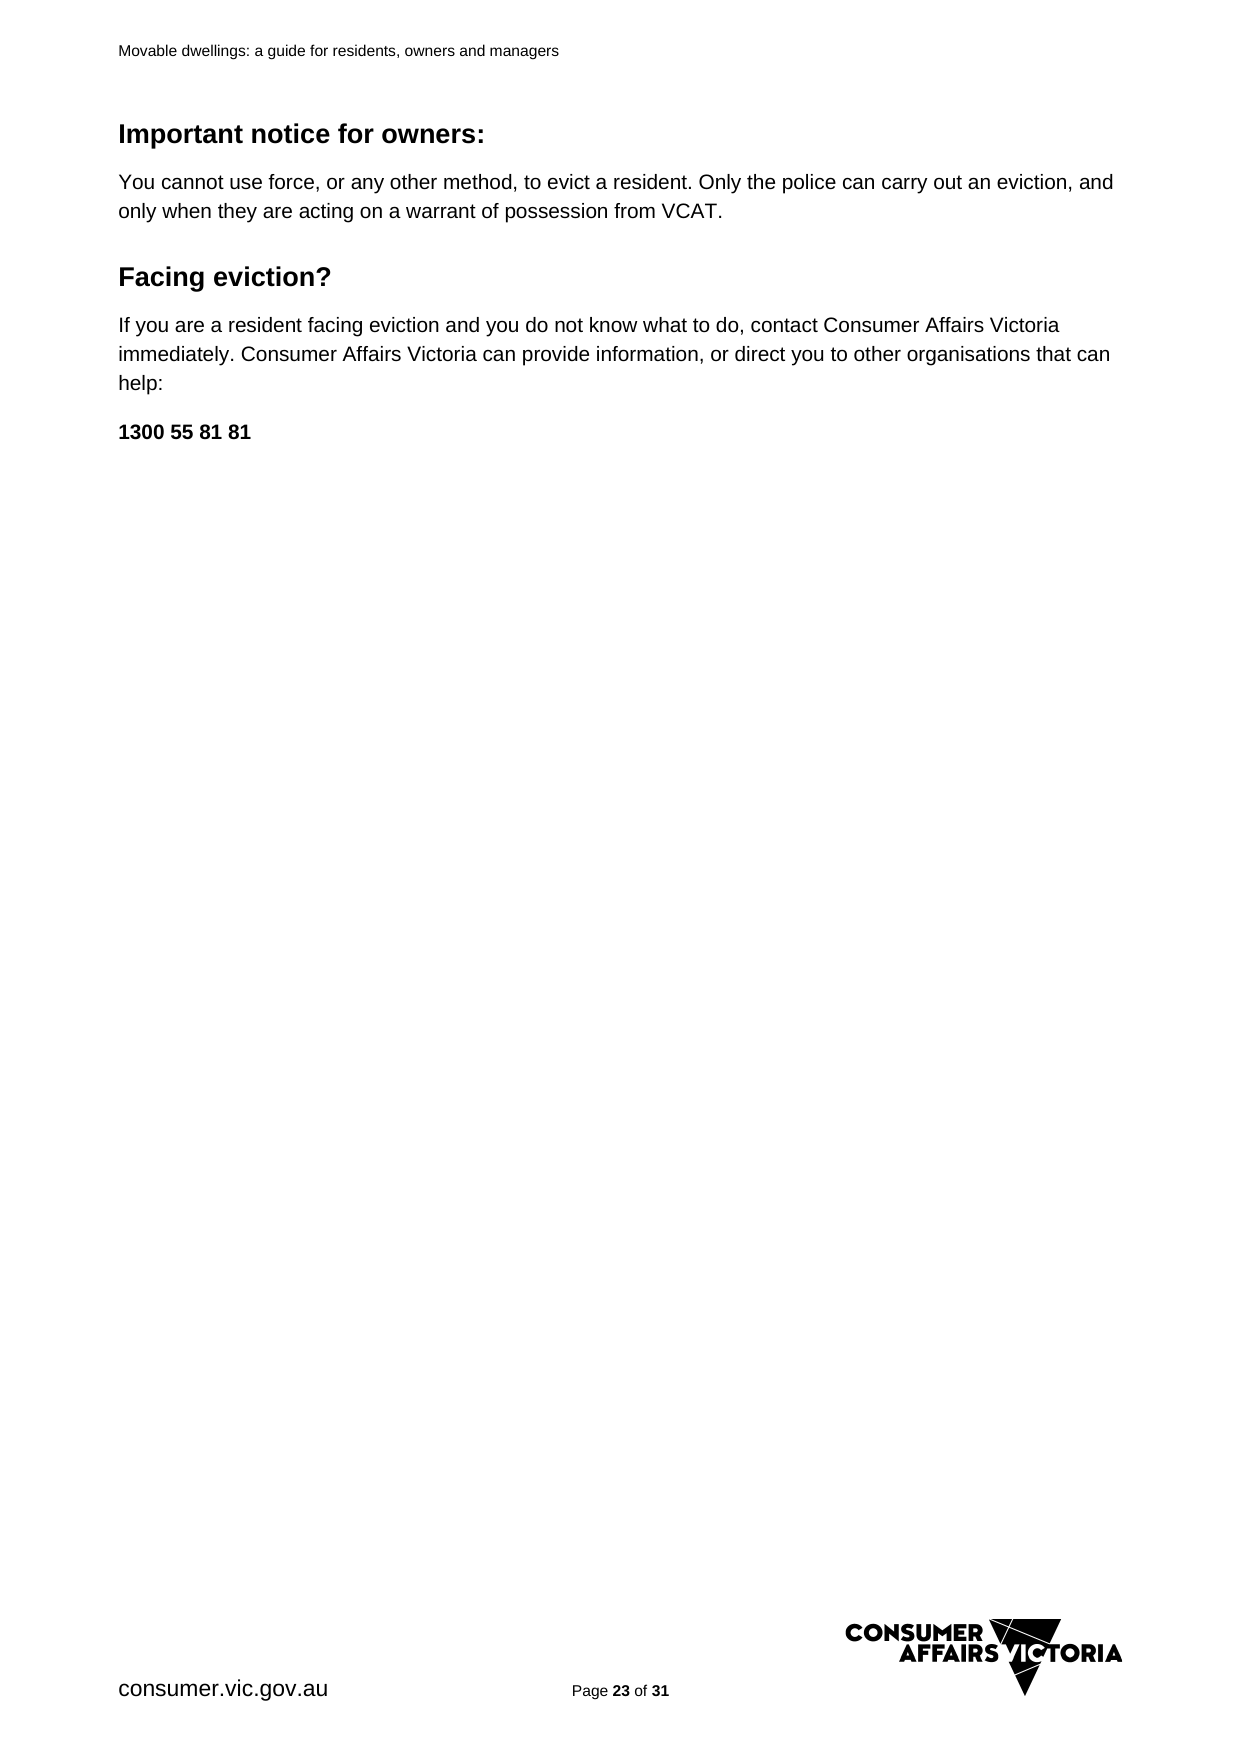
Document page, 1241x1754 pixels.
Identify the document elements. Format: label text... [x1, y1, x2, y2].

text You cannot use force, or any other method, to evict a resident. Only the police can carry out an eviction, and only when they are acting on a warrant of possession from VCAT. [118, 170, 1122, 223]
subtitle Facing eviction? [118, 261, 1122, 292]
text If you are a resident facing eviction and you do not know what to do, contact Consumer Affairs Victoria immediately. Consumer Affairs Victoria can provide information, or direct you to other organisations that can help: [118, 313, 1122, 394]
picture [845, 1619, 1123, 1696]
text 1300 55 81 81 [118, 420, 1122, 444]
subtitle Important notice for owners: [118, 118, 1122, 149]
